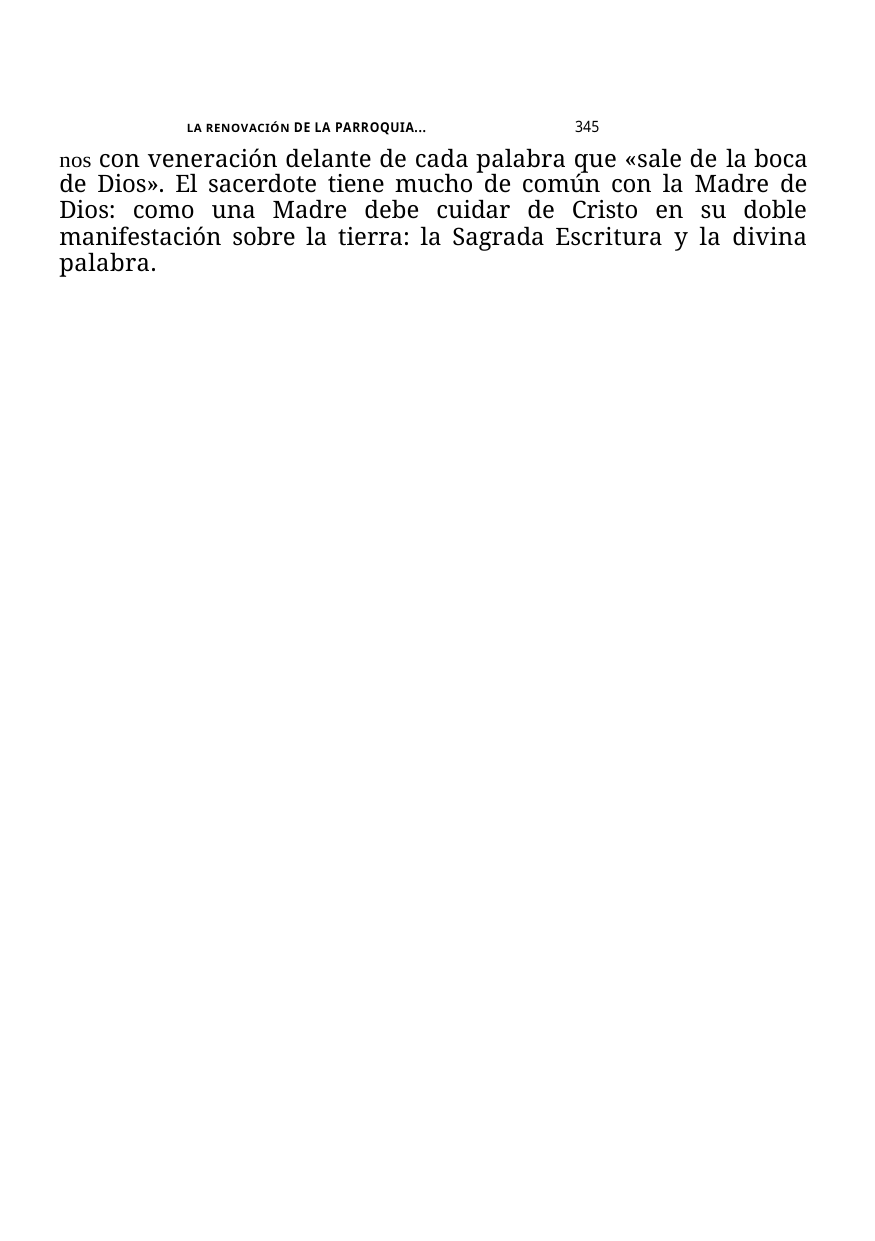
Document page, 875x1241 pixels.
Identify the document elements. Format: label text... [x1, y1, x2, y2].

text LA RENOVACIÓN DE LA PARROQUIA... 345 [187, 115, 815, 137]
text nos con veneración delante de cada palabra que «sale de la boca de Dios». El sacerdote tiene mucho de común con la Madre de Dios: como una Madre debe cuidar de Cristo en su doble manifestación sobre la tierra: la Sagrada Escritura y la divina palabra. [59, 146, 807, 278]
